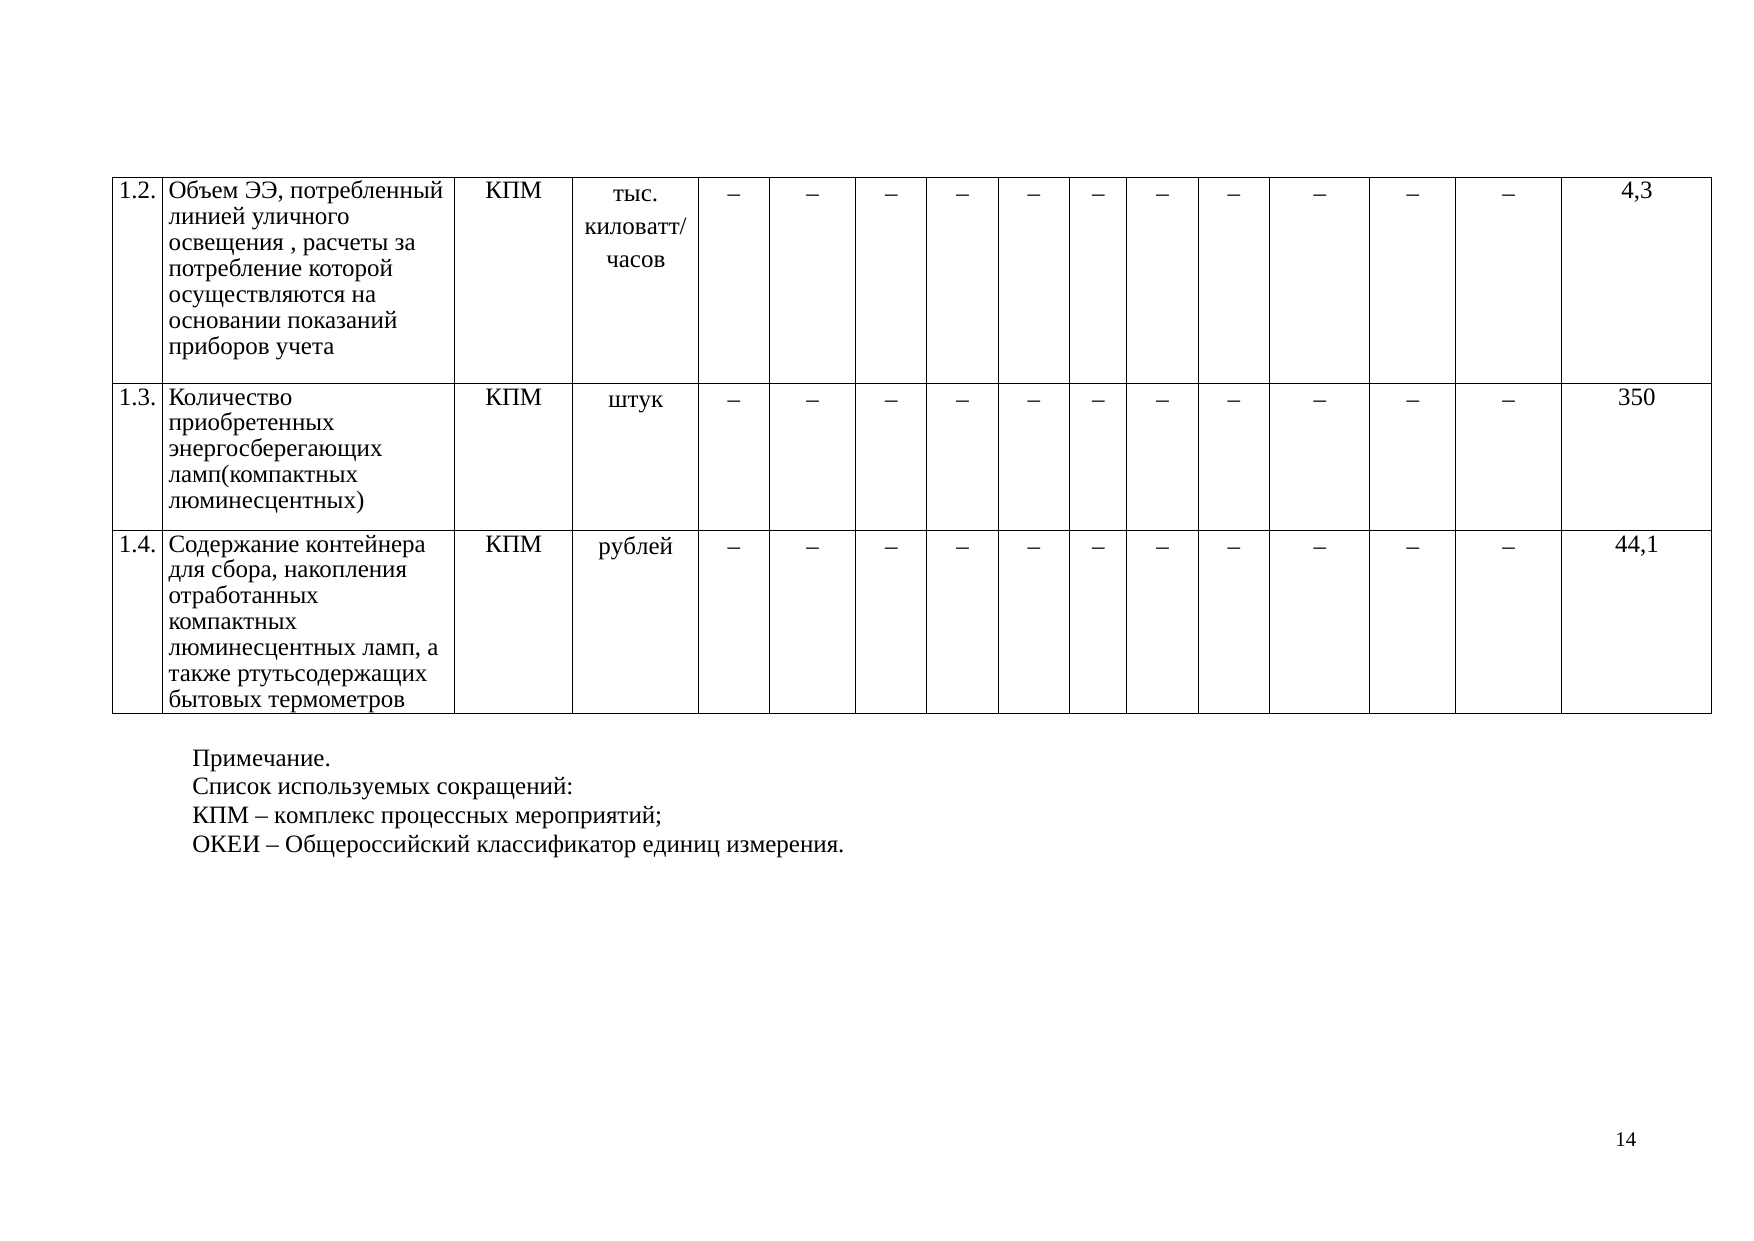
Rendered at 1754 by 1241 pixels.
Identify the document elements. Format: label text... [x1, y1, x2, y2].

table_cell – [1370, 178, 1455, 383]
table_cell КПМ [455, 531, 572, 713]
table_cell 350 [1562, 384, 1711, 530]
table_cell – [856, 531, 926, 713]
table_cell – [1199, 531, 1269, 713]
table_cell – [927, 531, 998, 713]
table_cell – [1070, 384, 1126, 530]
table_cell – [1127, 384, 1198, 530]
table_cell – [999, 384, 1069, 530]
table_cell – [1070, 531, 1126, 713]
text ОКЕИ – Общероссийский классификатор единиц измерения. [118, 829, 1636, 858]
table_cell – [856, 384, 926, 530]
table_cell КПМ [455, 384, 572, 530]
table_cell – [1370, 531, 1455, 713]
table_cell 1.2. [113, 178, 162, 383]
table_cell – [699, 531, 769, 713]
text Примечание. [118, 743, 1636, 771]
table_cell Содержание контейнера для сбора, накопления отработанных компактных люминесцентных ламп, а также ртутьсодержащих бытовых термометров [163, 531, 454, 713]
table_cell – [1370, 384, 1455, 530]
table_cell рублей [573, 531, 698, 713]
table_cell – [1070, 178, 1126, 383]
table_cell КПМ [455, 178, 572, 383]
table_cell – [927, 178, 998, 383]
table_cell – [1199, 178, 1269, 383]
table_cell – [856, 178, 926, 383]
table_cell – [699, 384, 769, 530]
table_cell – [770, 178, 855, 383]
table_cell тыс. киловатт/ часов [573, 178, 698, 383]
table_cell – [1127, 531, 1198, 713]
table_cell Объем ЭЭ, потребленный линией уличного освещения , расчеты за потребление которой осуществляются на основании показаний приборов учета [163, 178, 454, 383]
table_cell – [999, 531, 1069, 713]
table_cell Количество приобретенных энергосберегающих ламп(компактных люминесцентных) [163, 384, 454, 530]
text Список используемых сокращений: [118, 771, 1636, 800]
table_cell – [1456, 384, 1561, 530]
table_cell – [1127, 178, 1198, 383]
text КПМ – комплекс процессных мероприятий; [118, 800, 1636, 829]
table_cell – [1199, 384, 1269, 530]
table_cell – [1270, 178, 1369, 383]
table_cell штук [573, 384, 698, 530]
table_cell – [770, 384, 855, 530]
table_cell 4,3 [1562, 178, 1711, 383]
table_cell – [770, 531, 855, 713]
table_cell 44,1 [1562, 531, 1711, 713]
table_cell – [927, 384, 998, 530]
table_cell – [1456, 531, 1561, 713]
table_cell – [1456, 178, 1561, 383]
table_cell – [999, 178, 1069, 383]
table_cell – [1270, 384, 1369, 530]
table_cell – [1270, 531, 1369, 713]
table_cell 1.3. [113, 384, 162, 530]
table_cell 1.4. [113, 531, 162, 713]
table_cell – [699, 178, 769, 383]
